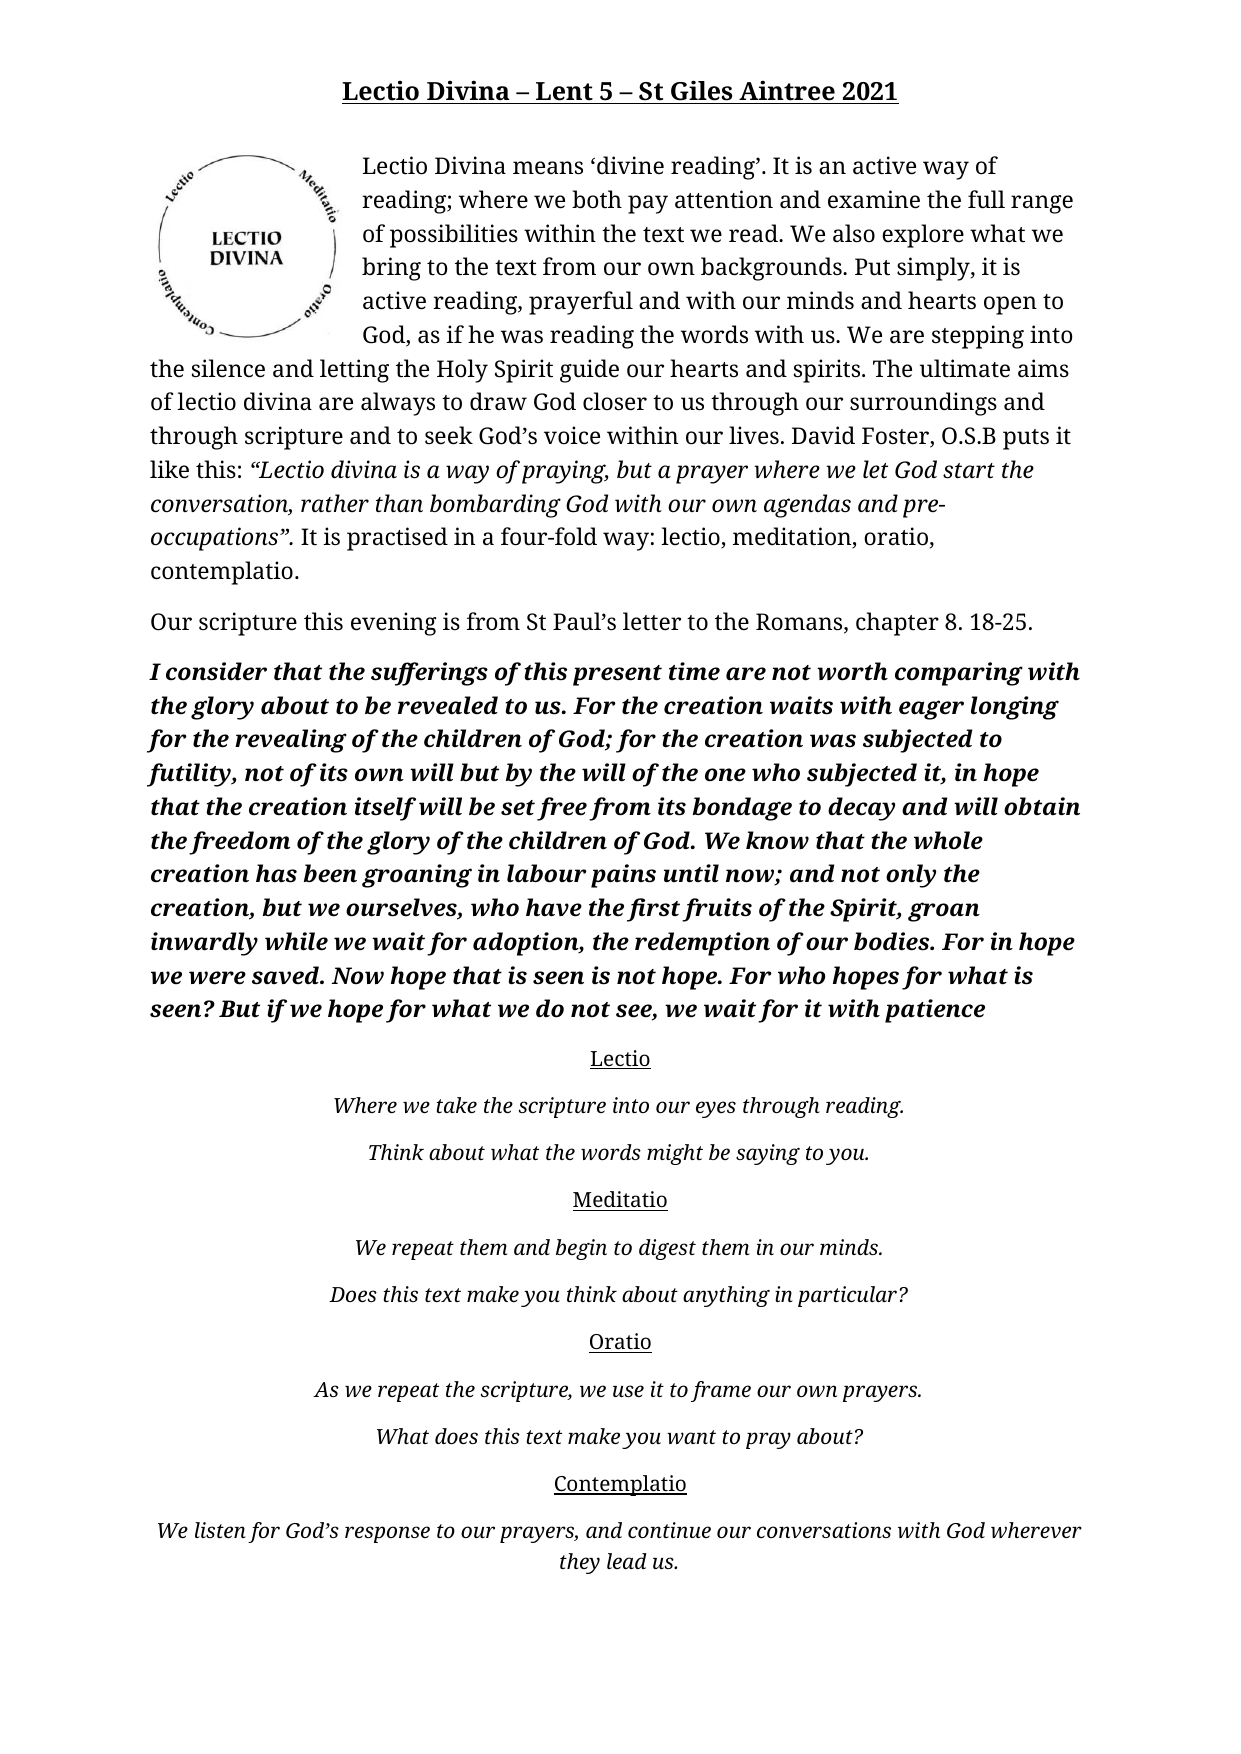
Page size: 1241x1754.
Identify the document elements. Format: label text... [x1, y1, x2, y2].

text Oratio [150, 1327, 1090, 1356]
text We listen for God’s response to our prayers, and continue our conversations with God wherever they lead us. [150, 1517, 1090, 1576]
text Where we take the scripture into our eyes through reading. [150, 1091, 1090, 1119]
text Lectio [150, 1044, 1090, 1072]
text Meditatio [150, 1186, 1090, 1214]
text Contemplatio [150, 1469, 1090, 1498]
text Lectio Divina means ‘divine reading’. It is an active way of reading; where we both pay attention and examine the full range of possibilities within the text we read. We also explore what we bring to the text from our own backgrounds. Put simply, it is active reading, prayerful and with our minds and hearts open to God, as if he was reading the words with us. We are stepping into the silence and letting the Holy Spirit guide our hearts and spirits. The ultimate aims of lectio divina are always to draw God closer to us through our surroundings and through scripture and to seek God’s voice within our lives. David Foster, O.S.B puts it like this: “Lectio divina is a way of praying, but a prayer where we let God start the conversation, rather than bombarding God with our own agendas and pre-occupations”. It is practised in a four-fold way: lectio, meditation, oratio, contemplatio. [150, 150, 1090, 586]
picture [150, 150, 344, 344]
text Our scripture this evening is from St Paul’s letter to the Romans, chapter 8. 18-25. [150, 605, 1090, 637]
text Think about what the words might be saying to you. [150, 1138, 1090, 1167]
text Does this text make you think about anything in particular? [150, 1280, 1090, 1309]
text We repeat them and begin to digest them in our minds. [150, 1233, 1090, 1261]
text What does this text make you want to pray about? [150, 1422, 1090, 1451]
text As we repeat the scripture, we use it to frame our own prayers. [150, 1375, 1090, 1403]
text I consider that the sufferings of this present time are not worth comparing with the glory about to be revealed to us. For the creation waits with eager longing for the revealing of the children of God; for the creation was subjected to futility, not of its own will but by the will of the one who subjected it, in hope that the creation itself will be set free from its bondage to decay and will obtain the freedom of the glory of the children of God. We know that the whole creation has been groaning in labour pains until now; and not only the creation, but we ourselves, who have the first fruits of the Spirit, groan inwardly while we wait for adoption, the redemption of our bodies. For in hope we were saved. Now hope that is seen is not hope. For who hopes for what is seen? But if we hope for what we do not see, we wait for it with patience [150, 656, 1090, 1024]
